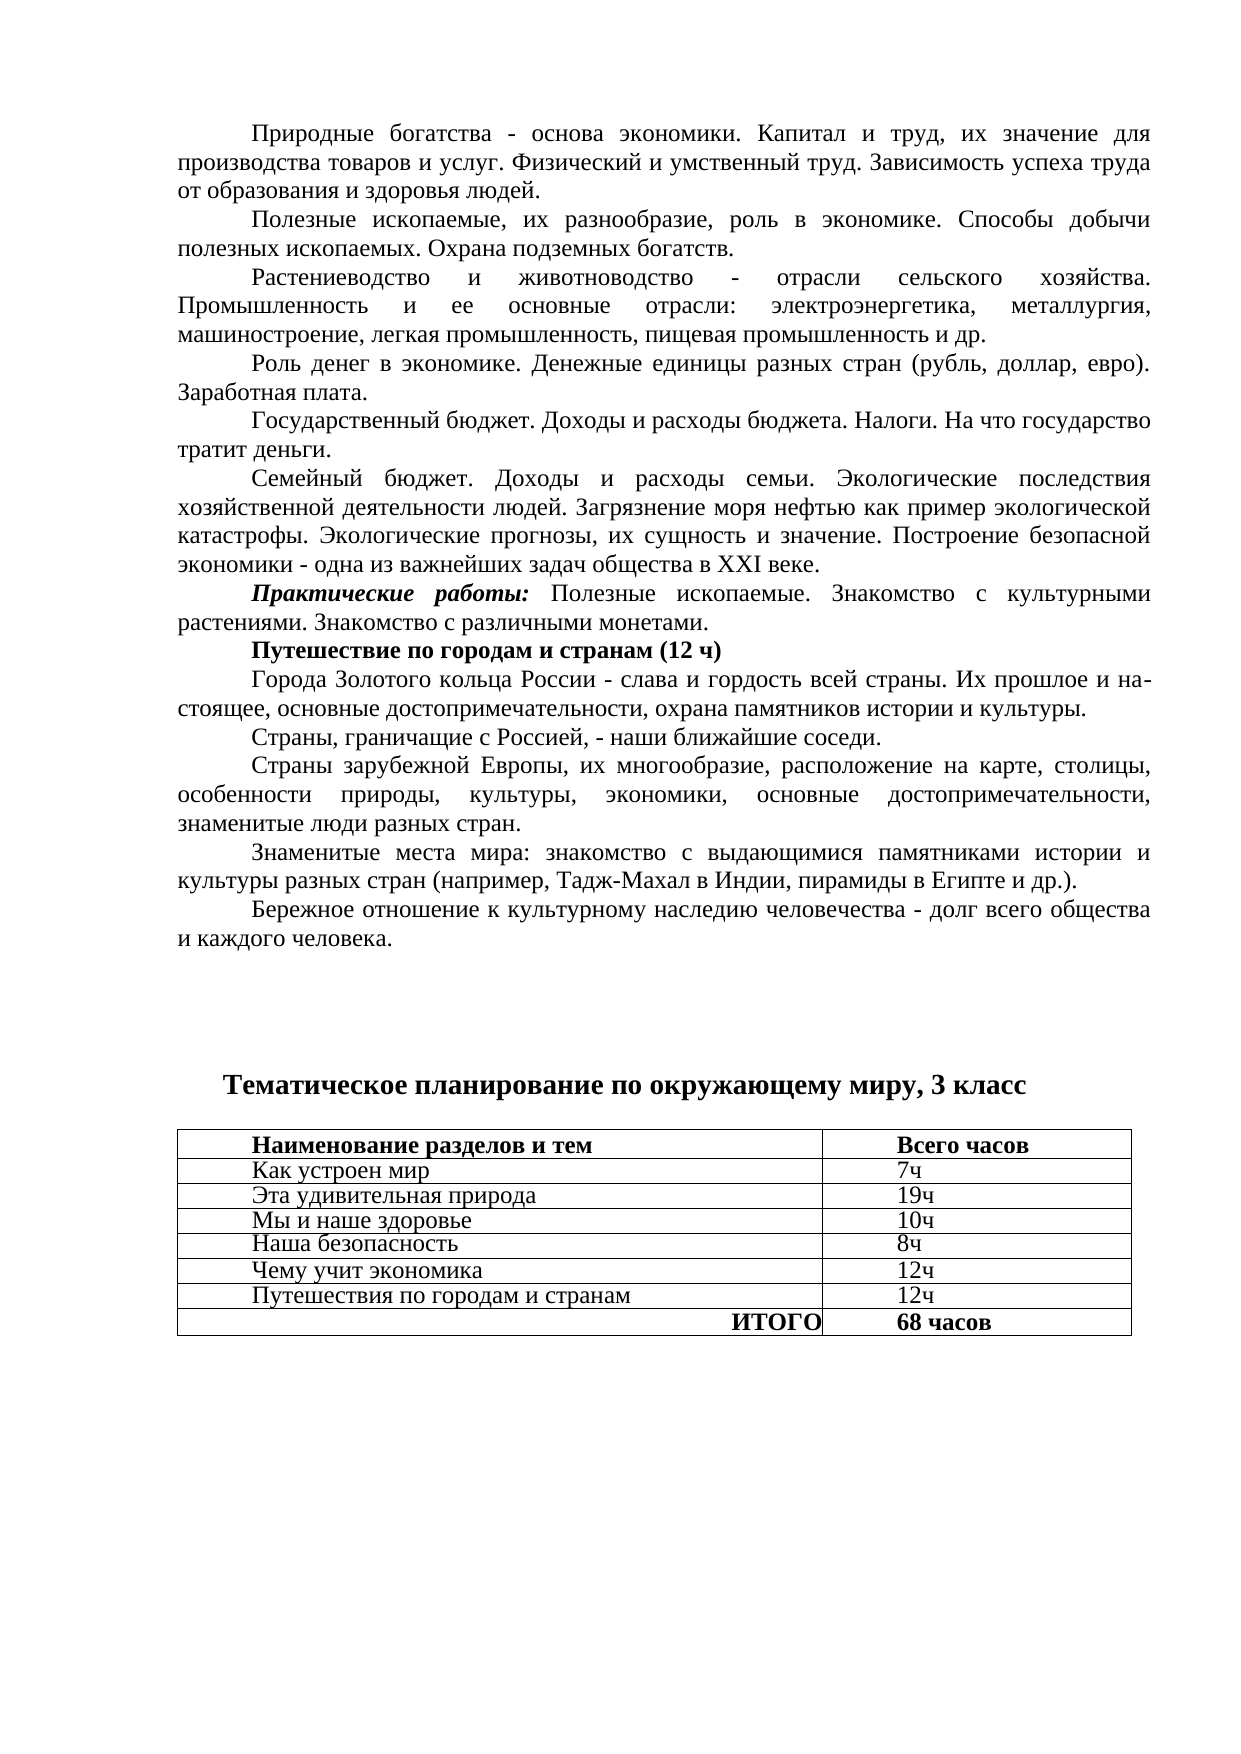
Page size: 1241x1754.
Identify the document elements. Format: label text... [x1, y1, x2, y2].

table_cell 19ч [823, 1184, 1131, 1208]
text Страны, граничащие с Россией, - наши ближайшие соседи. [177, 722, 1152, 751]
text Роль денег в экономике. Денежные единицы разных стран (рубль, доллар, евро). Заработная плата. [177, 348, 1152, 406]
text Государственный бюджет. Доходы и расходы бюджета. Налоги. На что государство тратит деньги. [177, 406, 1152, 463]
table_cell 12ч [823, 1284, 1131, 1308]
table_header Наименование разделов и тем [178, 1130, 822, 1158]
table_cell 68 часов [823, 1309, 1131, 1335]
text Семейный бюджет. Доходы и расходы семьи. Экологические последствия хозяйственной деятельности людей. Загрязнение моря нефтью как пример экологической катастрофы. Экологические прогнозы, их сущность и значение. Построение безопасной экономики - одна из важнейших задач общества в XXI веке. [177, 463, 1152, 578]
text Города Золотого кольца России - слава и гордость всей страны. Их прошлое и настоящее, основные достопримечательности, охрана памятников истории и культуры. [177, 664, 1152, 722]
text Полезные ископаемые, их разнообразие, роль в экономике. Способы добычи полезных ископаемых. Охрана подземных богатств. [177, 204, 1152, 262]
table_cell 8ч [823, 1234, 1131, 1258]
table_cell 7ч [823, 1159, 1131, 1183]
table_cell Чему учит экономика [178, 1259, 822, 1283]
table_cell Наша безопасность [178, 1234, 822, 1258]
text Природные богатства - основа экономики. Капитал и труд, их значение для производства товаров и услуг. Физический и умственный труд. Зависимость успеха труда от образования и здоровья людей. [177, 118, 1152, 204]
text Страны зарубежной Европы, их многообразие, расположение на карте, столицы, особенности природы, культуры, экономики, основные достопримечательности, знаменитые люди разных стран. [177, 751, 1152, 837]
table_cell Путешествия по городам и странам [178, 1284, 822, 1308]
table_cell Эта удивительная природа [178, 1184, 822, 1208]
text Растениеводство и животноводство - отрасли сельского хозяйства. Промышленность и ее основные отрасли: электроэнергетика, металлургия, машиностроение, легкая промышленность, пищевая промышленность и др. [177, 262, 1152, 348]
table_header Всего часов [823, 1130, 1131, 1158]
table_cell Как устроен мир [178, 1159, 822, 1183]
text Знаменитые места мира: знакомство с выдающимися памятниками истории и культуры разных стран (например, Тадж-Махал в Индии, пирамиды в Египте и др.). [177, 837, 1152, 894]
table_cell 10ч [823, 1209, 1131, 1233]
table_cell 12ч [823, 1259, 1131, 1283]
text Бережное отношение к культурному наследию человечества - долг всего общества и каждого человека. [177, 894, 1152, 952]
table_cell ИТОГО [178, 1309, 822, 1335]
table_cell Мы и наше здоровье [178, 1209, 822, 1233]
text Практические работы: Полезные ископаемые. Знакомство с культурными растениями. Знакомство с различными монетами. [177, 578, 1152, 636]
text Путешествие по городам и странам (12 ч) [177, 636, 1152, 664]
list Тематическое планирование по окружающему миру, 3 класс [223, 1067, 1152, 1100]
